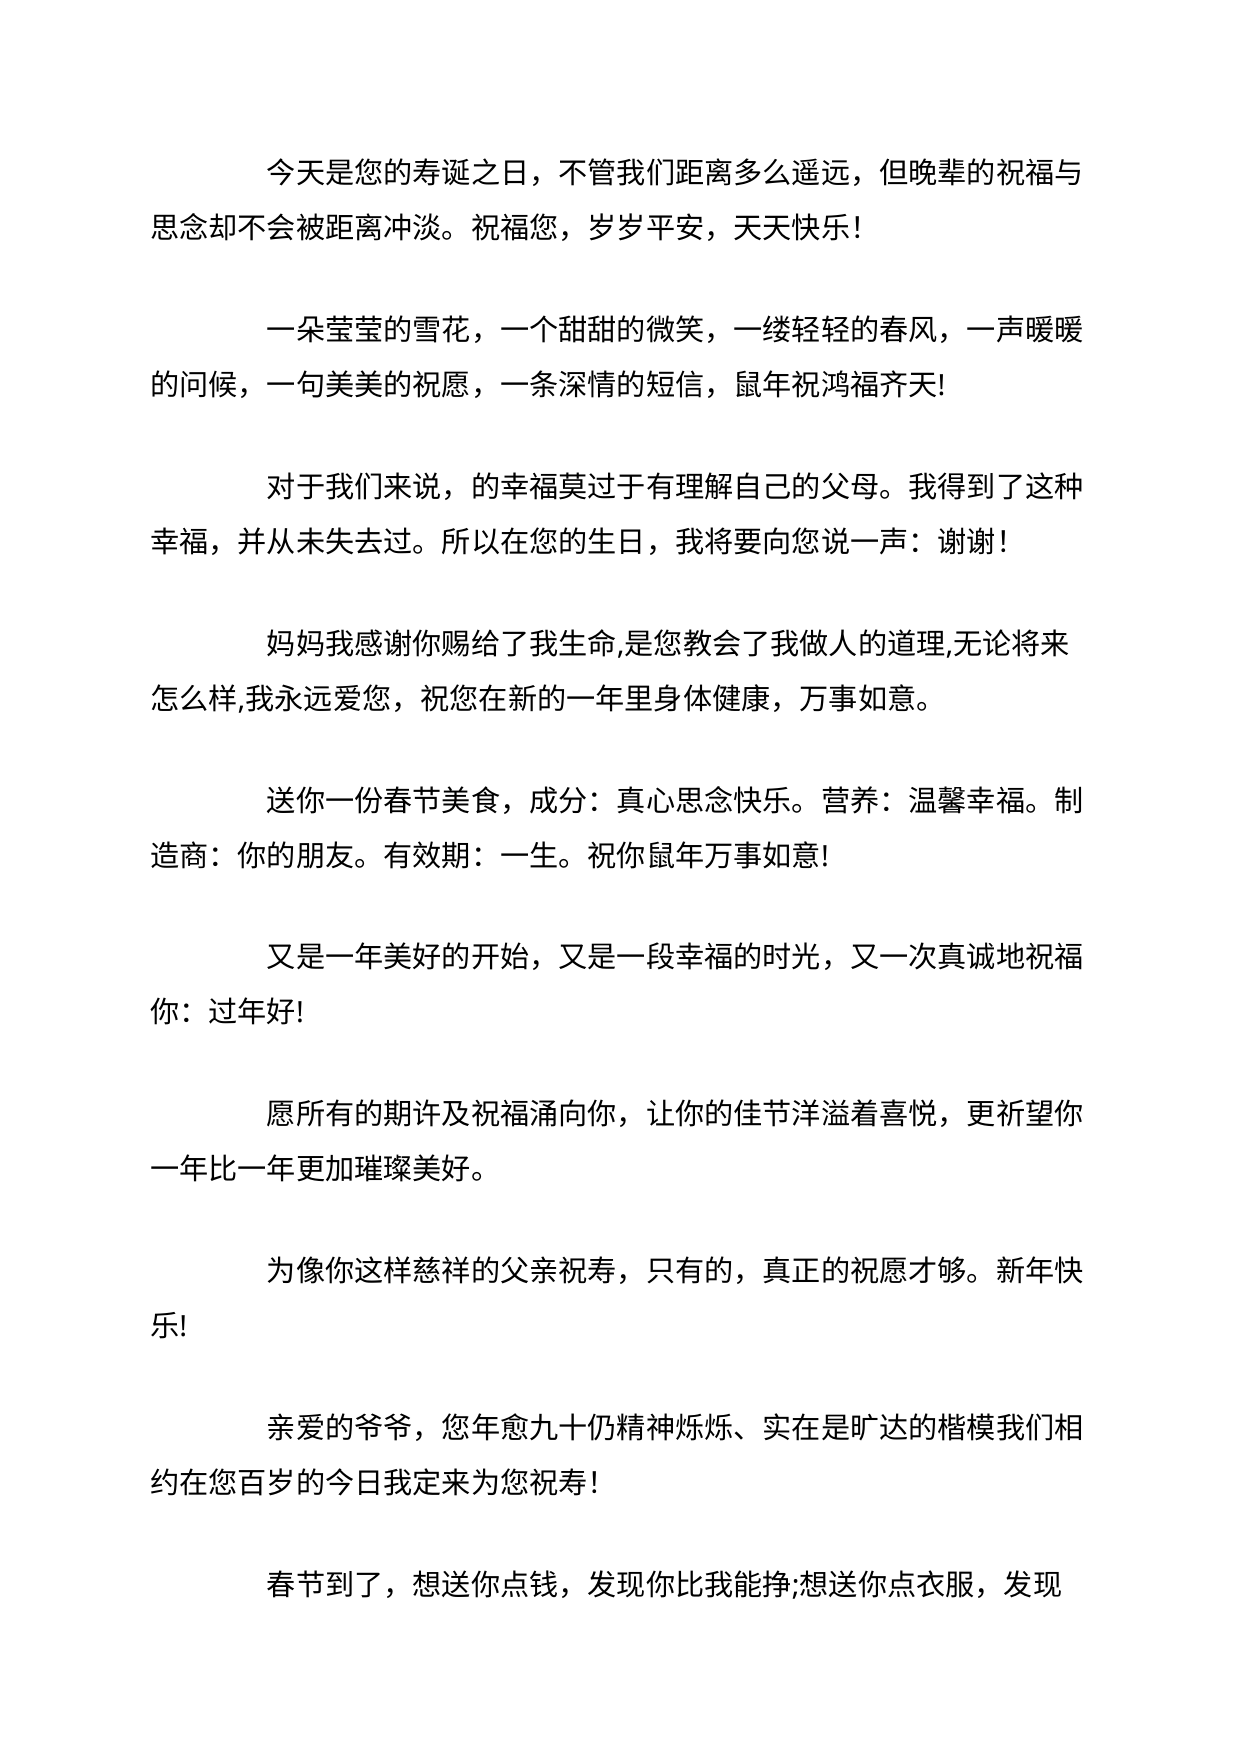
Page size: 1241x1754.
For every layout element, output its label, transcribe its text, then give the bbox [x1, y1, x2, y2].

text 妈妈我感谢你赐给了我生命,是您教会了我做人的道理,无论将来怎么样,我永远爱您，祝您在新的一年里身体健康，万事如意。 [150, 620, 1090, 718]
text 送你一份春节美食，成分：真心思念快乐。营养：温馨幸福。制造商：你的朋友。有效期：一生。祝你鼠年万事如意! [150, 777, 1090, 874]
text 对于我们来说，的幸福莫过于有理解自己的父母。我得到了这种幸福，并从未失去过。所以在您的生日，我将要向您说一声：谢谢！ [150, 463, 1090, 561]
text 今天是您的寿诞之日，不管我们距离多么遥远，但晚辈的祝福与思念却不会被距离冲淡。祝福您，岁岁平安，天天快乐！ [150, 150, 1090, 247]
text 愿所有的期许及祝福涌向你，让你的佳节洋溢着喜悦，更祈望你一年比一年更加璀璨美好。 [150, 1091, 1090, 1188]
text 一朵莹莹的雪花，一个甜甜的微笑，一缕轻轻的春风，一声暖暖的问候，一句美美的祝愿，一条深情的短信，鼠年祝鸿福齐天! [150, 307, 1090, 404]
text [150, 1561, 1090, 1603]
text 又是一年美好的开始，又是一段幸福的时光，又一次真诚地祝福你：过年好! [150, 934, 1090, 1031]
text 亲爱的爷爷，您年愈九十仍精神烁烁、实在是旷达的楷模我们相约在您百岁的今日我定来为您祝寿！ [150, 1404, 1090, 1502]
text 为像你这样慈祥的父亲祝寿，只有的，真正的祝愿才够。新年快乐! [150, 1248, 1090, 1345]
